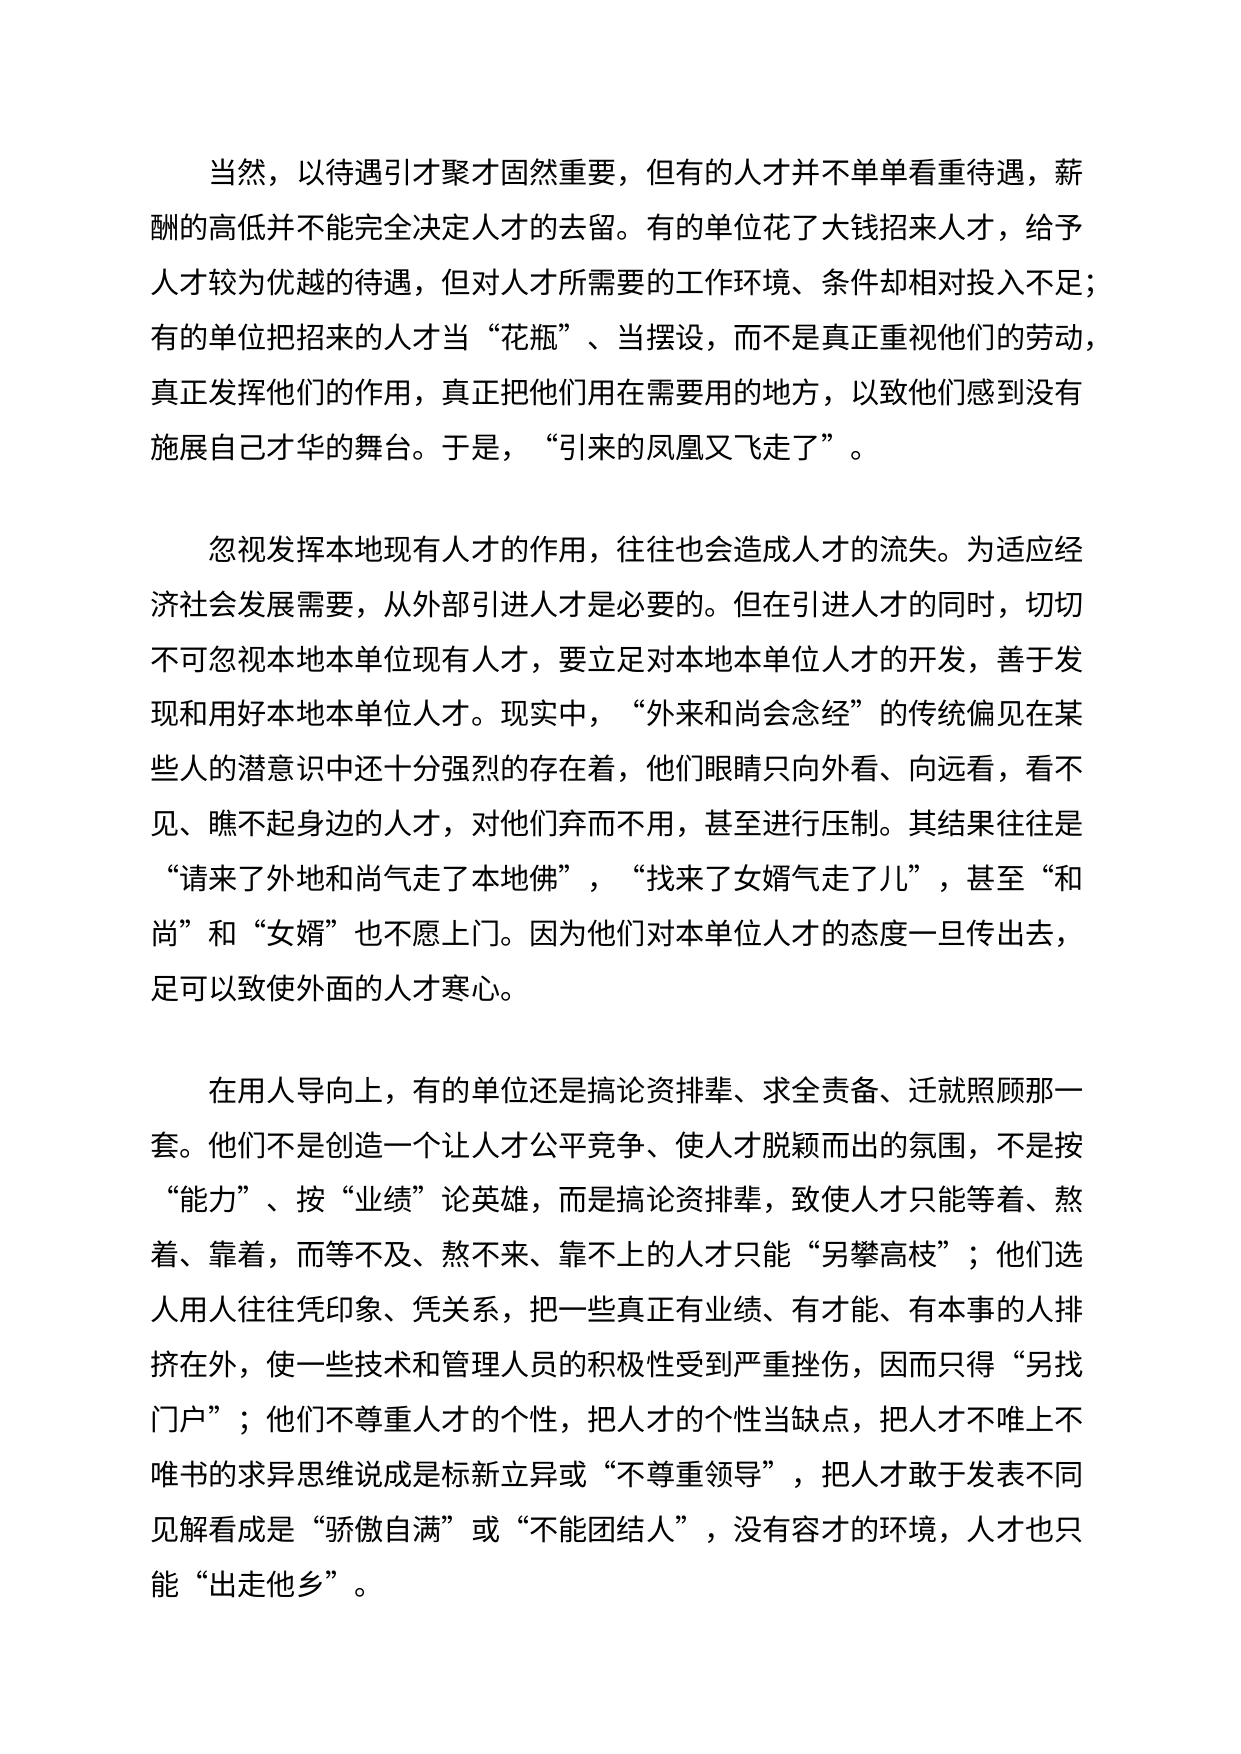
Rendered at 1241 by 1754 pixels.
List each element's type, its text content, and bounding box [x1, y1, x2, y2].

text 当然，以待遇引才聚才固然重要，但有的人才并不单单看重待遇，薪酬的高低并不能完全决定人才的去留。有的单位花了大钱招来人才，给予人才较为优越的待遇，但对人才所需要的工作环境、条件却相对投入不足；有的单位把招来的人才当“花瓶”、当摆设，而不是真正重视他们的劳动，真正发挥他们的作用，真正把他们用在需要用的地方，以致他们感到没有施展自己才华的舞台。于是，“引来的凤凰又飞走了”。 [150, 150, 1090, 467]
text 忽视发挥本地现有人才的作用，往往也会造成人才的流失。为适应经济社会发展需要，从外部引进人才是必要的。但在引进人才的同时，切切不可忽视本地本单位现有人才，要立足对本地本单位人才的开发，善于发现和用好本地本单位人才。现实中，“外来和尚会念经”的传统偏见在某些人的潜意识中还十分强烈的存在着，他们眼睛只向外看、向远看，看不见、瞧不起身边的人才，对他们弃而不用，甚至进行压制。其结果往往是“请来了外地和尚气走了本地佛”，“找来了女婿气走了儿”，甚至“和尚”和“女婿”也不愿上门。因为他们对本单位人才的态度一旦传出去，足可以致使外面的人才寒心。 [150, 526, 1090, 1008]
text 在用人导向上，有的单位还是搞论资排辈、求全责备、迁就照顾那一套。他们不是创造一个让人才公平竞争、使人才脱颖而出的氛围，不是按“能力”、按“业绩”论英雄，而是搞论资排辈，致使人才只能等着、熬着、靠着，而等不及、熬不来、靠不上的人才只能“另攀高枝”；他们选人用人往往凭印象、凭关系，把一些真正有业绩、有才能、有本事的人排挤在外，使一些技术和管理人员的积极性受到严重挫伤，因而只得“另找门户”；他们不尊重人才的个性，把人才的个性当缺点，把人才不唯上不唯书的求异思维说成是标新立异或“不尊重领导”，把人才敢于发表不同见解看成是“骄傲自满”或“不能团结人”，没有容才的环境，人才也只能“出走他乡”。 [150, 1067, 1090, 1603]
